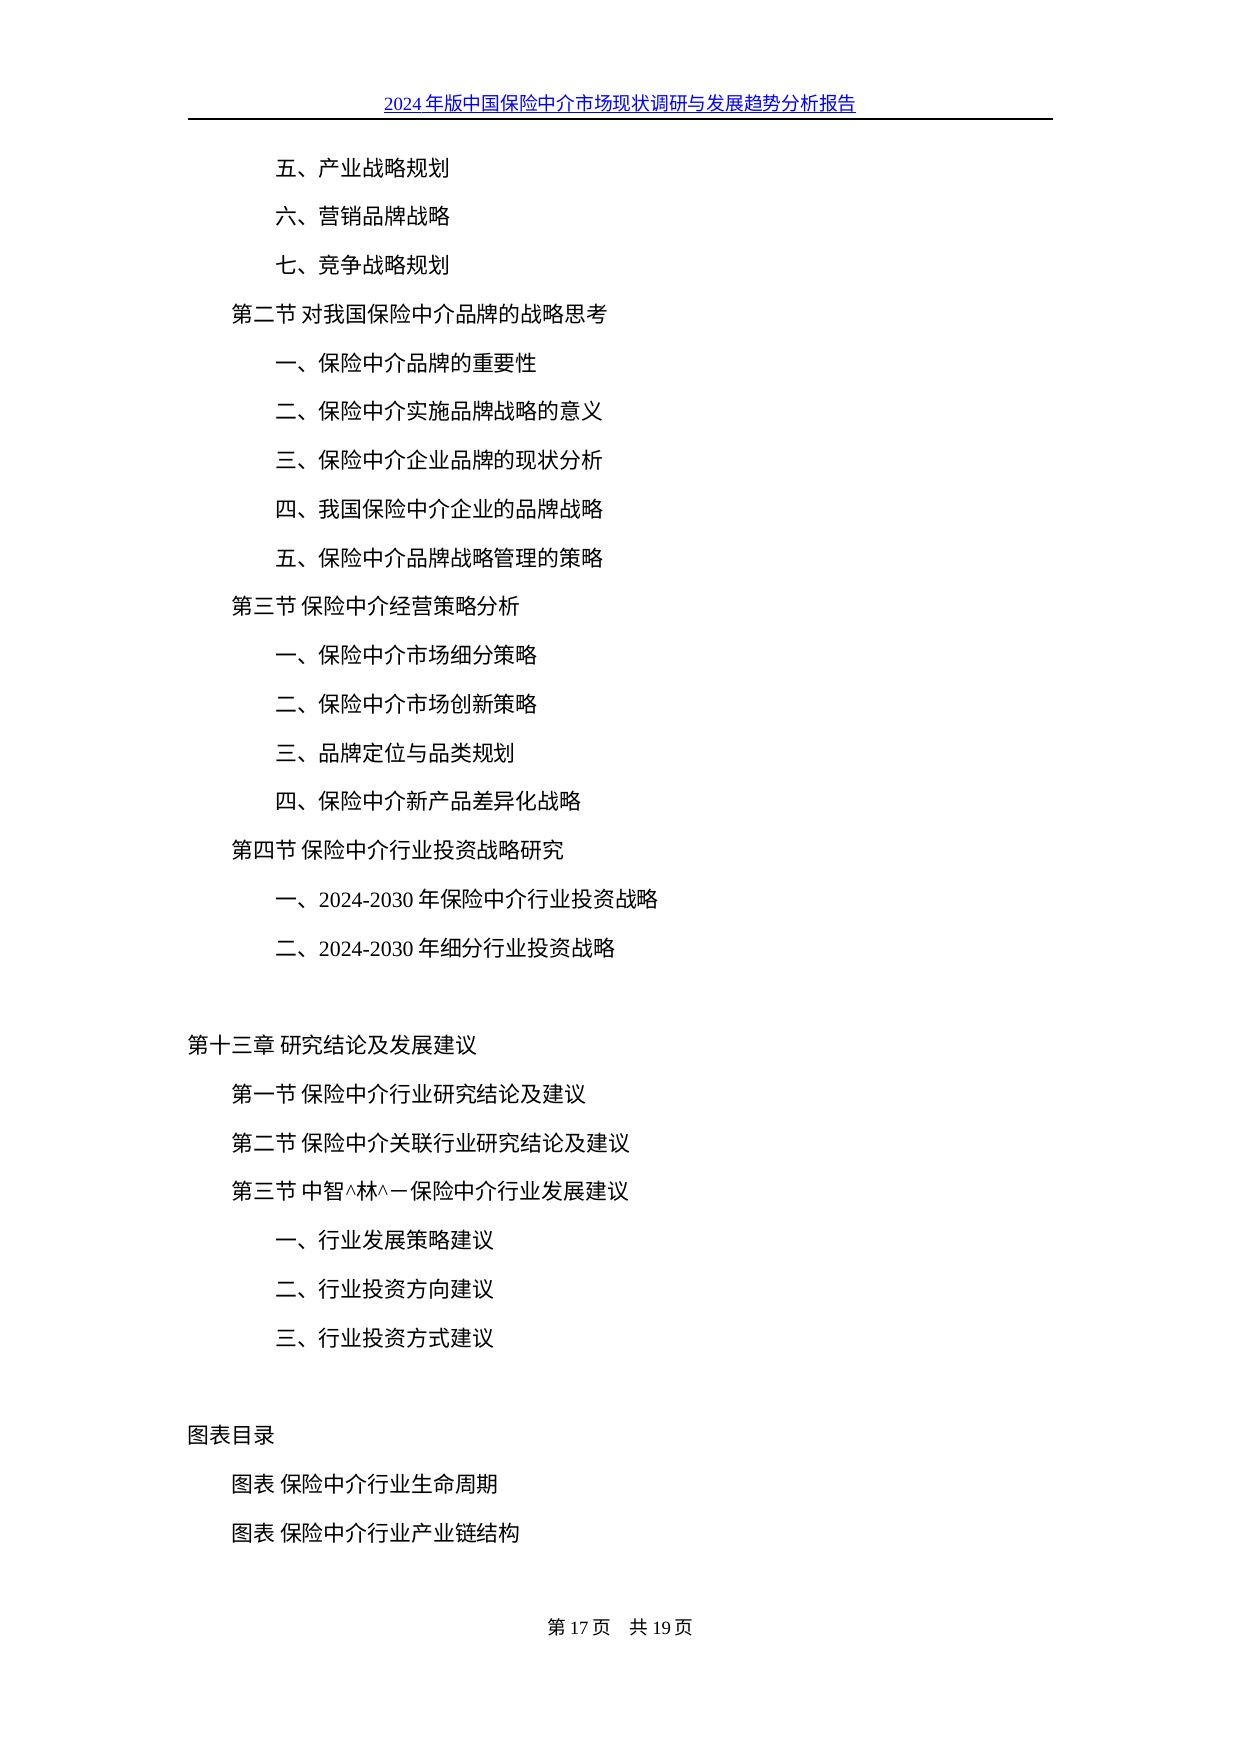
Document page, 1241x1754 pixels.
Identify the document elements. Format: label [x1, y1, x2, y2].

text [187, 150, 1053, 1548]
